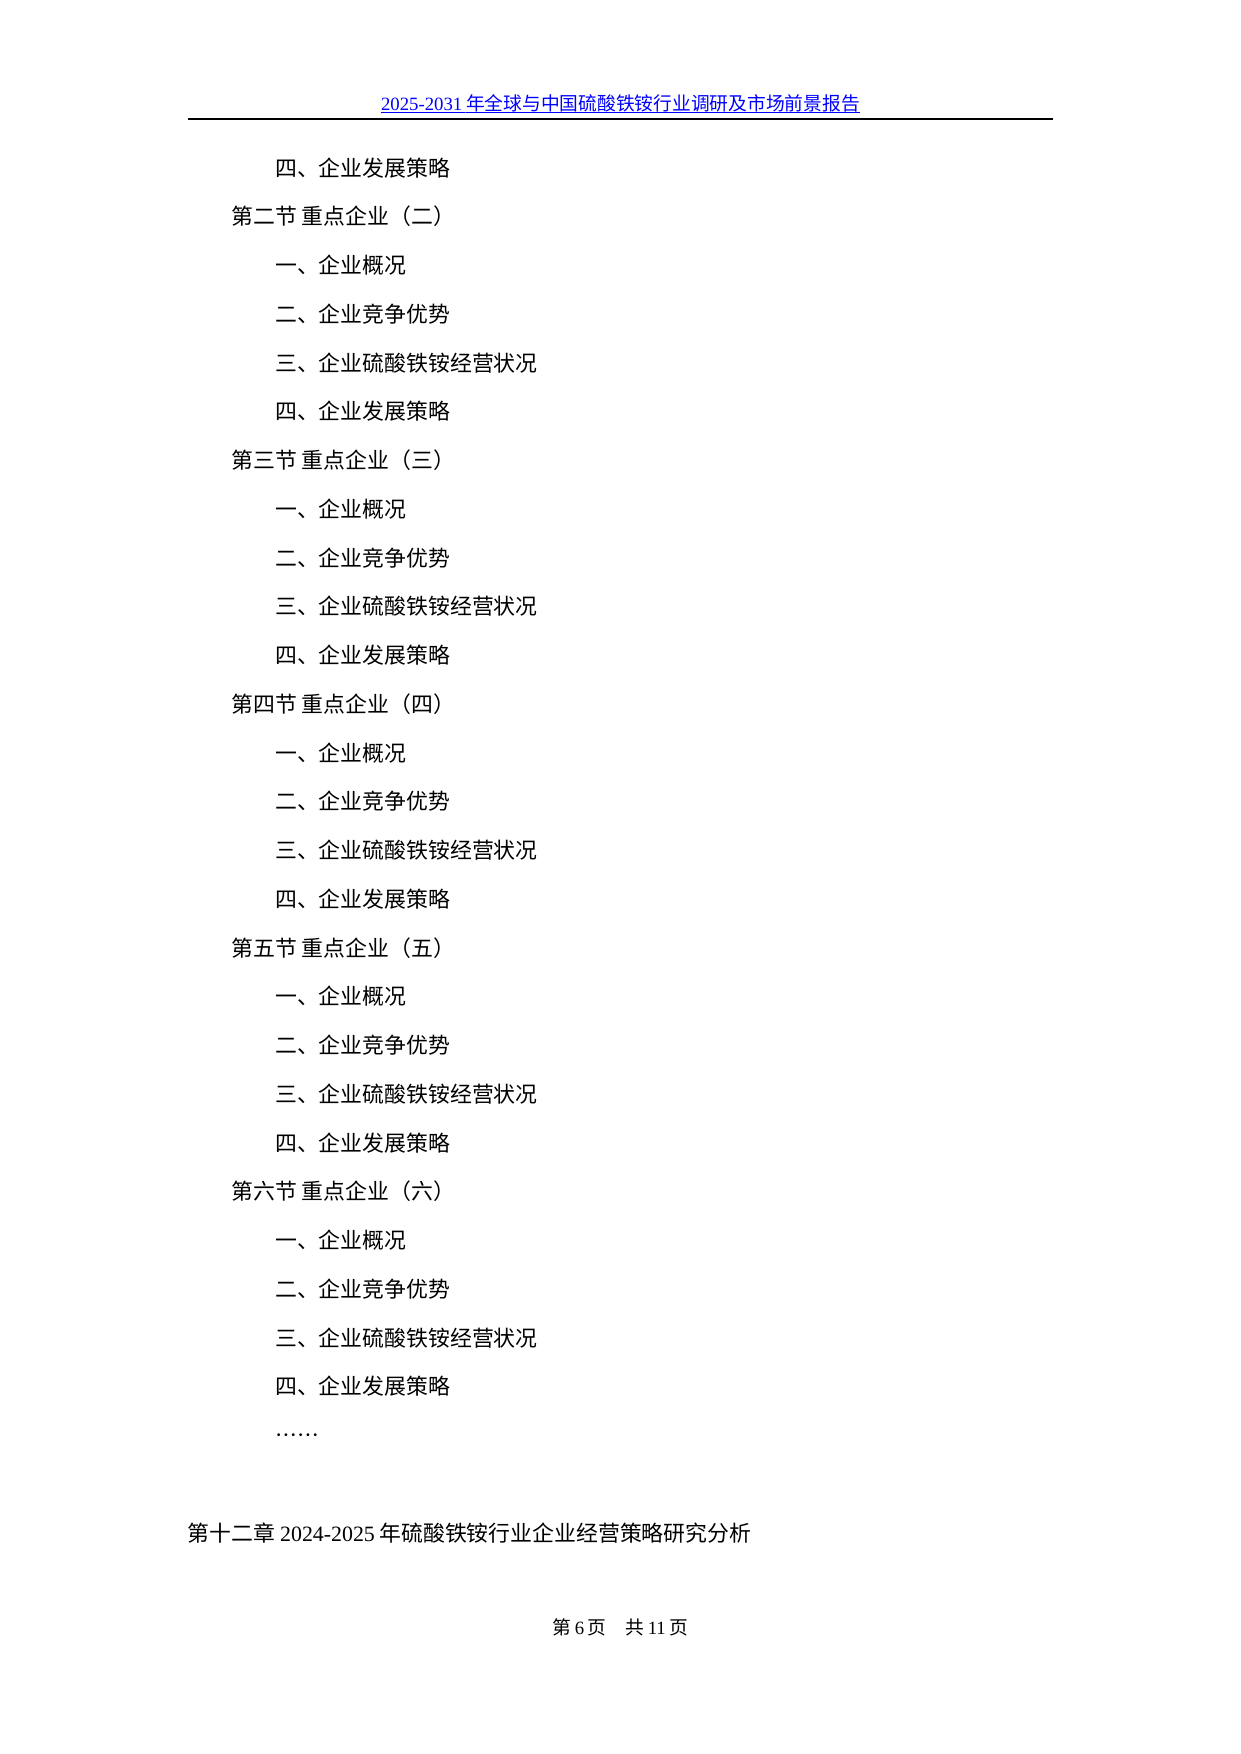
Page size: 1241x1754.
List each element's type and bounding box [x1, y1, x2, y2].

text [187, 150, 1053, 1548]
